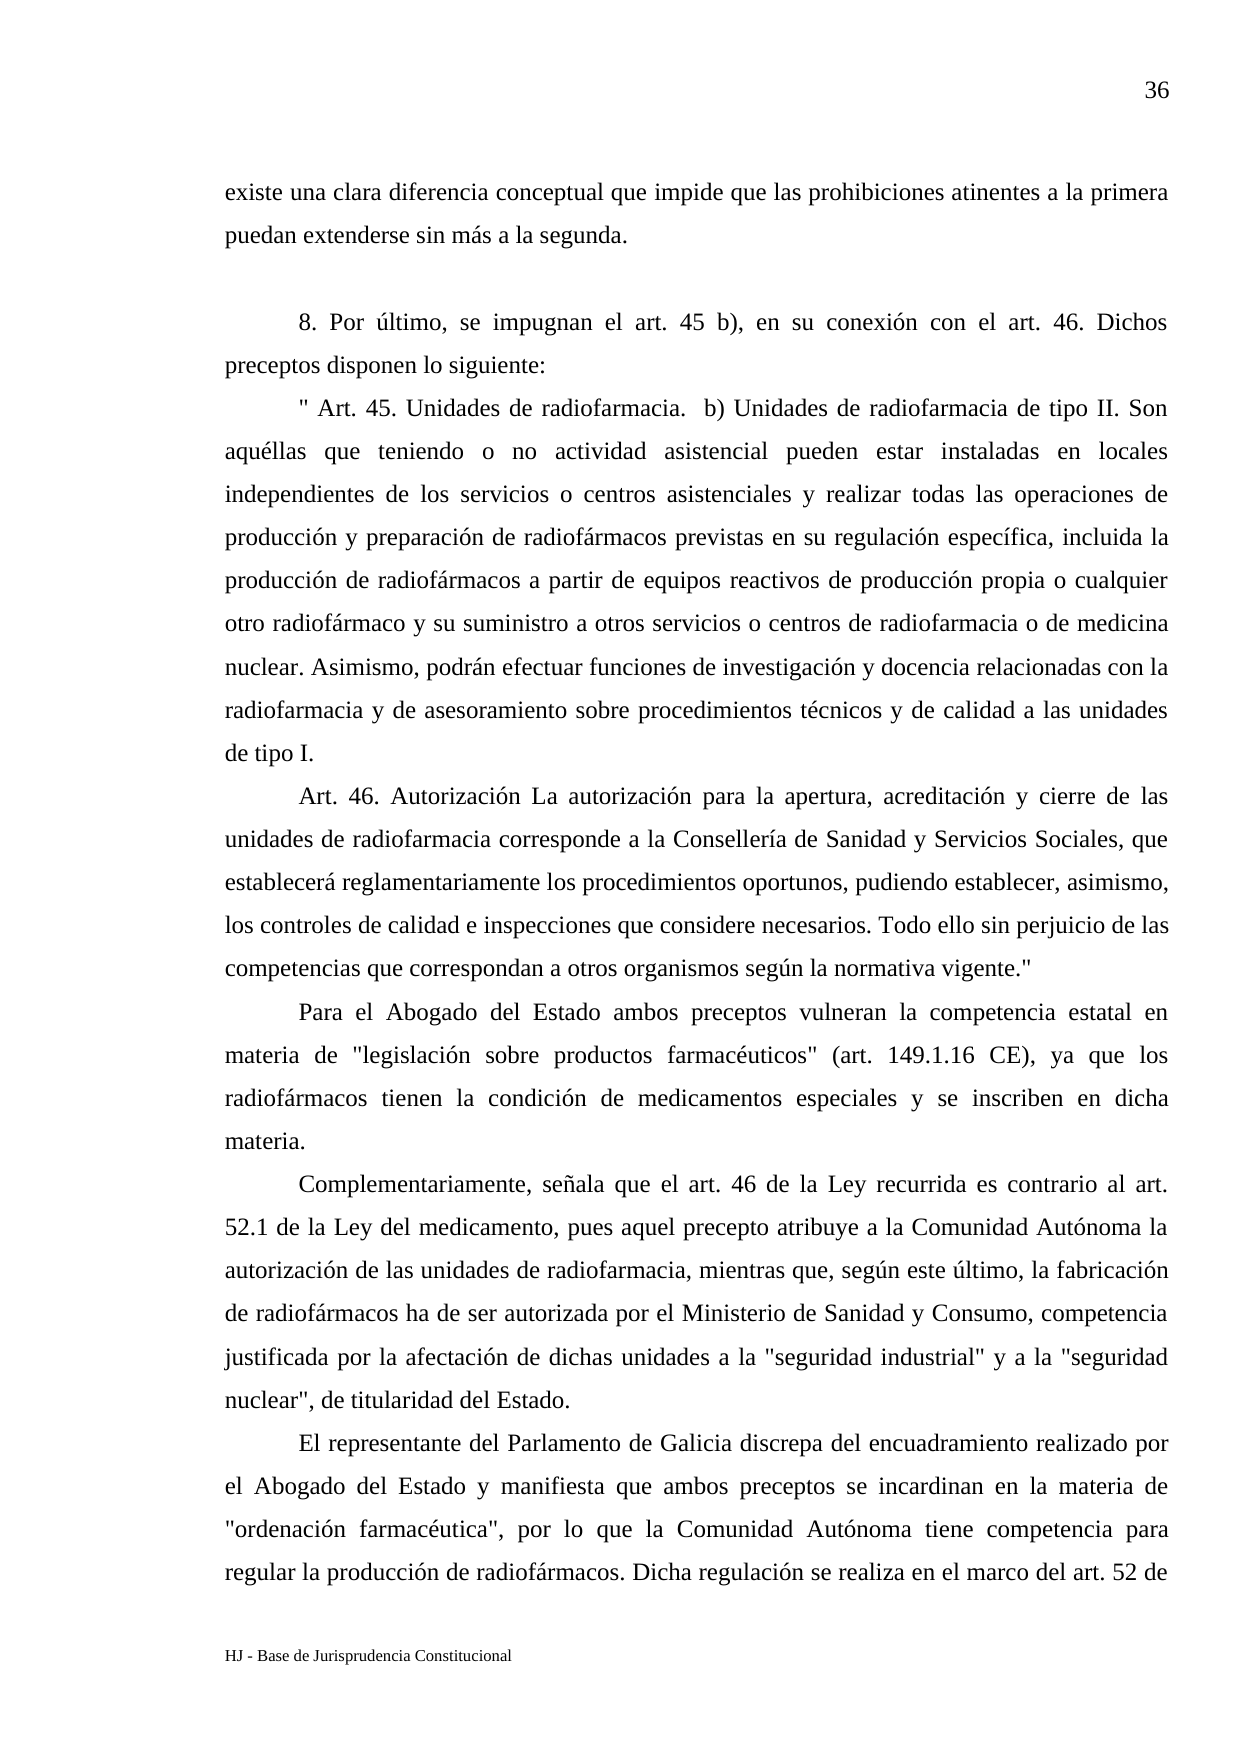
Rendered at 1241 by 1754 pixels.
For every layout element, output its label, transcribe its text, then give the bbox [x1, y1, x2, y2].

text Para el Abogado del Estado ambos preceptos vulneran la competencia estatal en materia de "legislación sobre productos farmacéuticos" (art. 149.1.16 CE), ya que los radiofármacos tienen la condición de medicamentos especiales y se inscriben en dicha materia. [224, 997, 1169, 1155]
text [224, 1428, 1169, 1586]
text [224, 177, 1169, 249]
text " Art. 45. Unidades de radiofarmacia. b) Unidades de radiofarmacia de tipo II. Son aquéllas que teniendo o no actividad asistencial pueden estar instaladas en locales independientes de los servicios o centros asistenciales y realizar todas las operaciones de producción y preparación de radiofármacos previstas en su regulación específica, incluida la producción de radiofármacos a partir de equipos reactivos de producción propia o cualquier otro radiofármaco y su suministro a otros servicios o centros de radiofarmacia o de medicina nuclear. Asimismo, podrán efectuar funciones de investigación y docencia relacionadas con la radiofarmacia y de asesoramiento sobre procedimientos técnicos y de calidad a las unidades de tipo I. [224, 393, 1169, 767]
text Complementariamente, señala que el art. 46 de la Ley recurrida es contrario al art. 52.1 de la Ley del medicamento, pues aquel precepto atribuye a la Comunidad Autónoma la autorización de las unidades de radiofarmacia, mientras que, según este último, la fabricación de radiofármacos ha de ser autorizada por el Ministerio de Sanidad y Consumo, competencia justificada por la afectación de dichas unidades a la "seguridad industrial" y a la "seguridad nuclear", de titularidad del Estado. [224, 1169, 1169, 1413]
text 8. Por último, se impugnan el art. 45 b), en su conexión con el art. 46. Dichos preceptos disponen lo siguiente: [224, 307, 1169, 378]
text Art. 46. Autorización La autorización para la apertura, acreditación y cierre de las unidades de radiofarmacia corresponde a la Consellería de Sanidad y Servicios Sociales, que establecerá reglamentariamente los procedimientos oportunos, pudiendo establecer, asimismo, los controles de calidad e inspecciones que considere necesarios. Todo ello sin perjuicio de las competencias que correspondan a otros organismos según la normativa vigente." [224, 781, 1169, 982]
